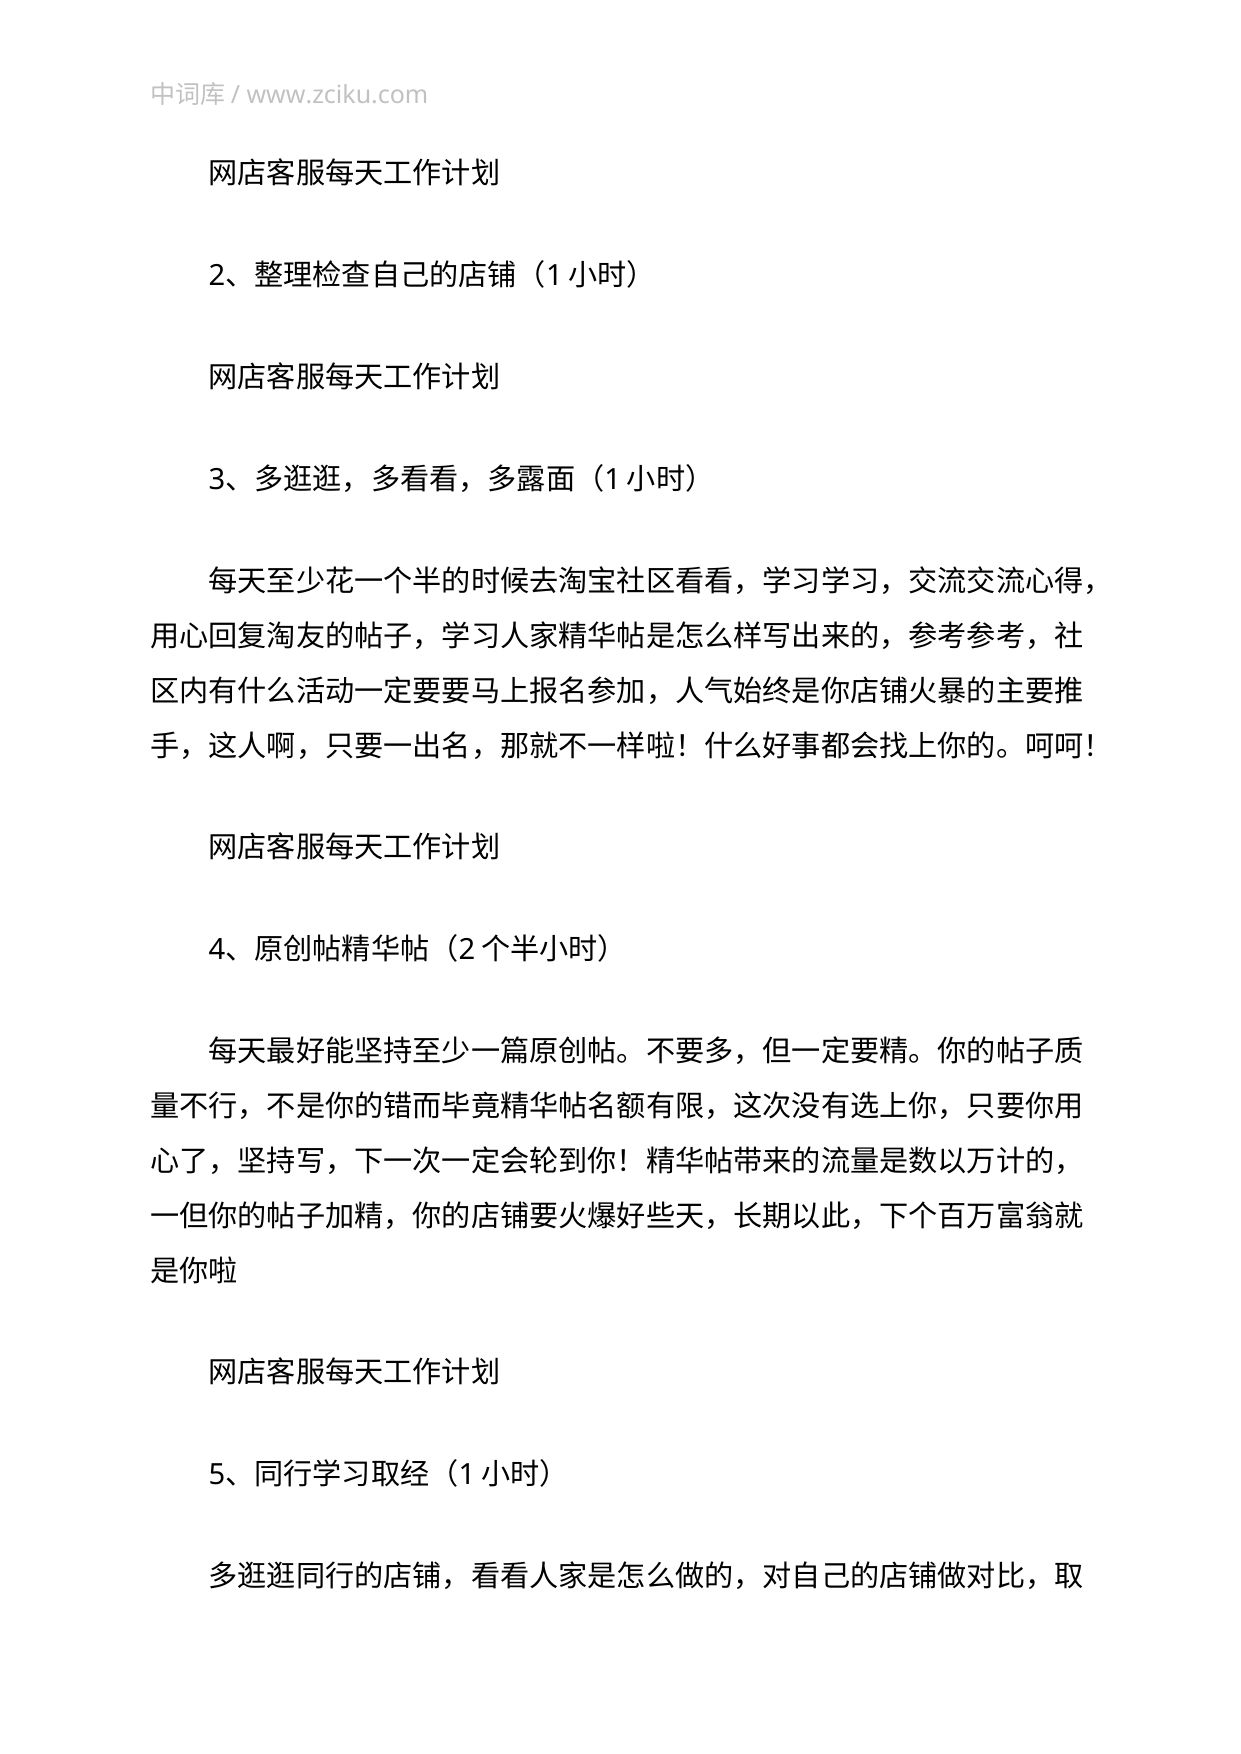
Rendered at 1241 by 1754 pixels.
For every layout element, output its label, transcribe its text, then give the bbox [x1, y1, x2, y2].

text 网店客服每天工作计划 [150, 354, 1090, 396]
text 每天至少花一个半的时候去淘宝社区看看，学习学习，交流交流心得，用心回复淘友的帖子，学习人家精华帖是怎么样写出来的，参考参考，社区内有什么活动一定要要马上报名参加，人气始终是你店铺火暴的主要推手，这人啊，只要一出名，那就不一样啦！什么好事都会找上你的。呵呵！ [150, 557, 1090, 764]
text 3、多逛逛，多看看，多露面（1小时） [150, 456, 1090, 498]
text 每天最好能坚持至少一篇原创帖。不要多，但一定要精。你的帖子质量不行，不是你的错而毕竟精华帖名额有限，这次没有选上你，只要你用心了，坚持写，下一次一定会轮到你！精华帖带来的流量是数以万计的，一但你的帖子加精，你的店铺要火爆好些天，长期以此，下个百万富翁就是你啦 [150, 1028, 1090, 1289]
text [150, 1553, 1090, 1595]
text 网店客服每天工作计划 [150, 824, 1090, 866]
text 网店客服每天工作计划 [150, 1349, 1090, 1391]
text 网店客服每天工作计划 [150, 150, 1090, 192]
text 2、整理检查自己的店铺（1小时） [150, 252, 1090, 294]
text 5、同行学习取经（1小时） [150, 1451, 1090, 1493]
text 4、原创帖精华帖（2个半小时） [150, 926, 1090, 968]
